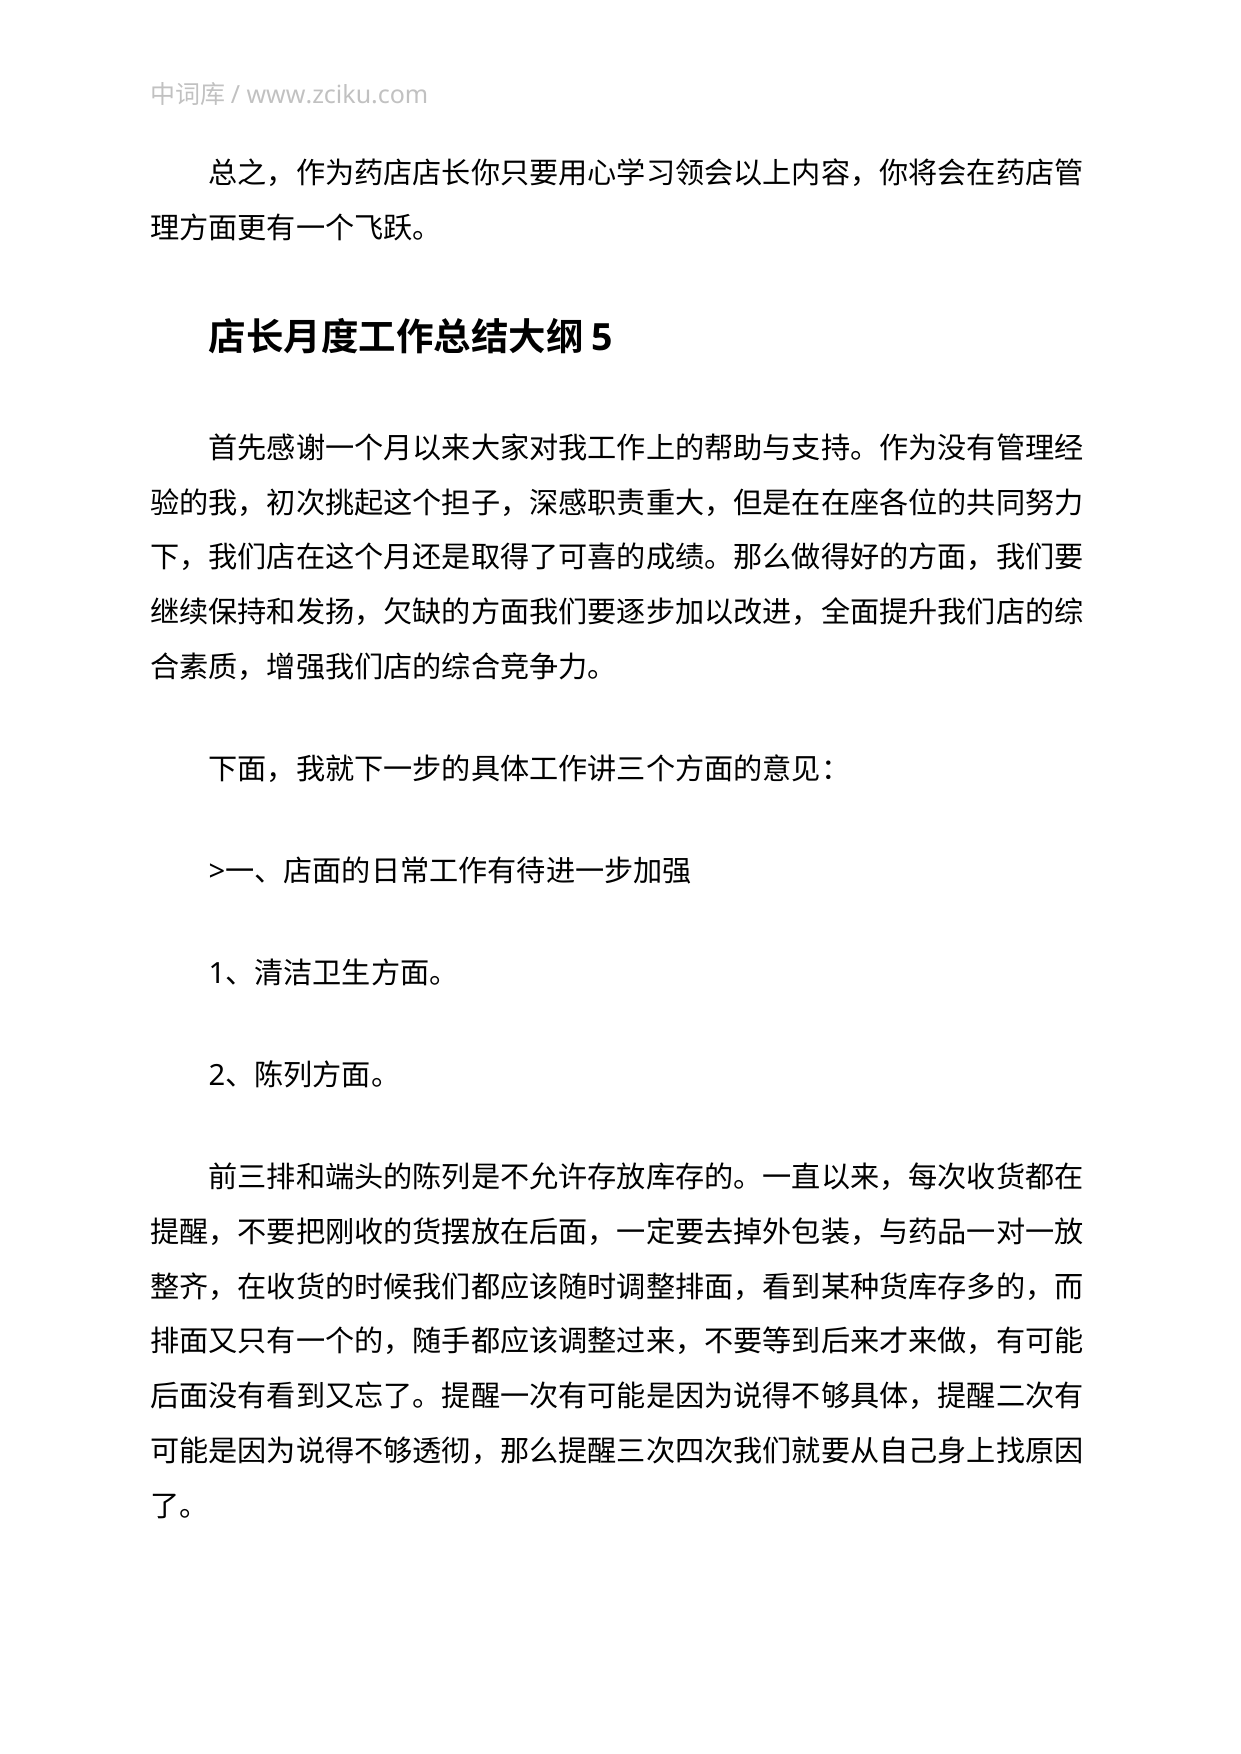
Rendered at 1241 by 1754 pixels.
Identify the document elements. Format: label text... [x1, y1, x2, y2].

text 1、清洁卫生方面。 [150, 949, 1090, 992]
text 下面，我就下一步的具体工作讲三个方面的意见： [150, 746, 1090, 788]
text 首先感谢一个月以来大家对我工作上的帮助与支持。作为没有管理经验的我，初次挑起这个担子，深感职责重大，但是在在座各位的共同努力下，我们店在这个月还是取得了可喜的成绩。那么做得好的方面，我们要继续保持和发扬，欠缺的方面我们要逐步加以改进，全面提升我们店的综合素质，增强我们店的综合竞争力。 [150, 424, 1090, 686]
text 店长月度工作总结大纲5 [150, 307, 1090, 361]
text 总之，作为药店店长你只要用心学习领会以上内容，你将会在药店管理方面更有一个飞跃。 [150, 150, 1090, 247]
text 2、陈列方面。 [150, 1051, 1090, 1094]
text 前三排和端头的陈列是不允许存放库存的。一直以来，每次收货都在提醒，不要把刚收的货摆放在后面，一定要去掉外包装，与药品一对一放整齐，在收货的时候我们都应该随时调整排面，看到某种货库存多的，而排面又只有一个的，随手都应该调整过来，不要等到后来才来做，有可能后面没有看到又忘了。提醒一次有可能是因为说得不够具体，提醒二次有可能是因为说得不够透彻，那么提醒三次四次我们就要从自己身上找原因了。 [150, 1153, 1090, 1525]
text >一、店面的日常工作有待进一步加强 [150, 847, 1090, 890]
